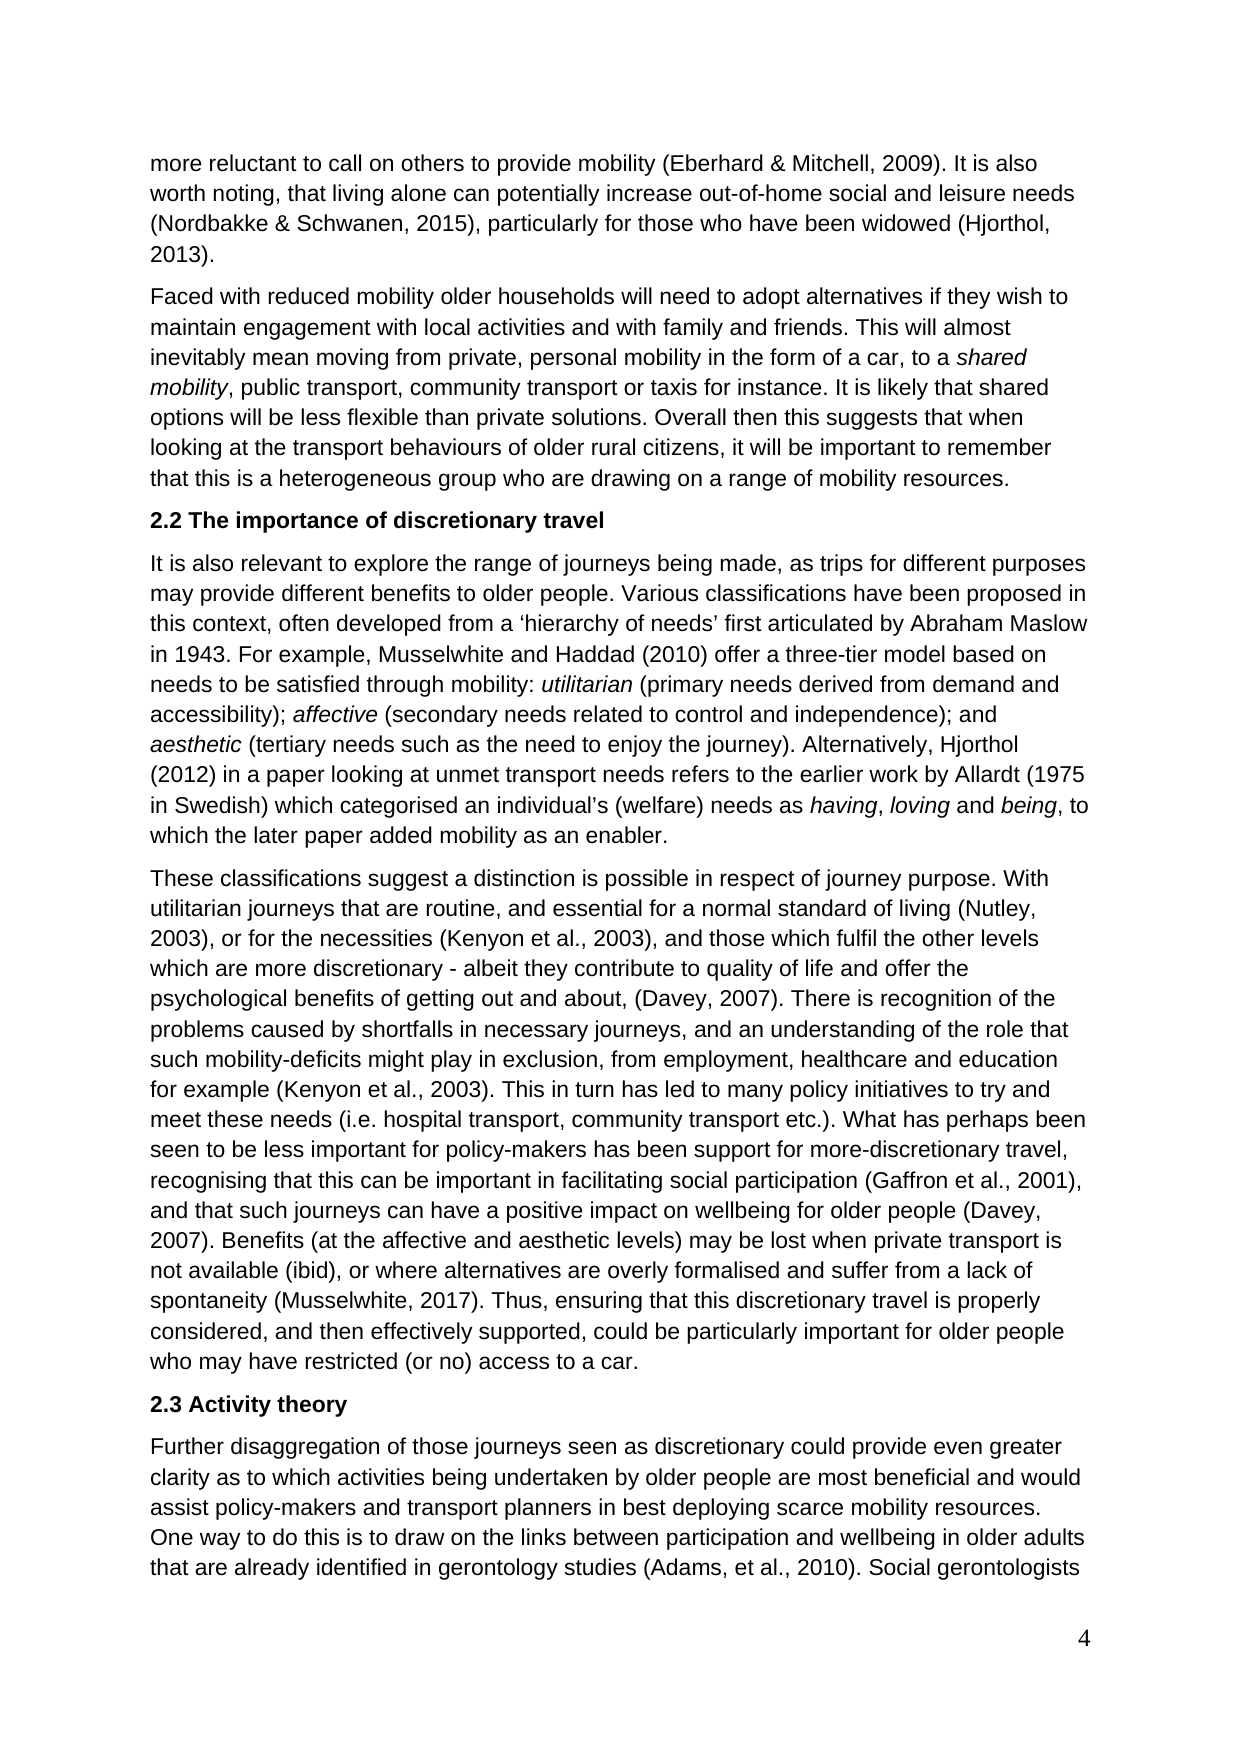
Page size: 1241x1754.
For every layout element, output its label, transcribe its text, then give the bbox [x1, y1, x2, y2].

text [150, 1433, 1090, 1581]
text These classifications suggest a distinction is possible in respect of journey purpose. With utilitarian journeys that are routine, and essential for a normal standard of living (Nutley, 2003), or for the necessities (Kenyon et al., 2003), and those which fulfil the other levels which are more discretionary - albeit they contribute to quality of life and offer the psychological benefits of getting out and about, (Davey, 2007). There is recognition of the problems caused by shortfalls in necessary journeys, and an understanding of the role that such mobility-deficits might play in exclusion, from employment, healthcare and education for example (Kenyon et al., 2003). This in turn has led to many policy initiatives to try and meet these needs (i.e. hospital transport, community transport etc.). What has perhaps been seen to be less important for policy-makers has been support for more-discretionary travel, recognising that this can be important in facilitating social participation (Gaffron et al., 2001), and that such journeys can have a positive impact on wellbeing for older people (Davey, 2007). Benefits (at the affective and aesthetic levels) may be lost when private transport is not available (ibid), or where alternatives are overly formalised and suffer from a lack of spontaneity (Musselwhite, 2017). Thus, ensuring that this discretionary travel is properly considered, and then effectively supported, could be particularly important for older people who may have restricted (or no) access to a car. [150, 864, 1090, 1374]
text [150, 150, 1090, 267]
text It is also relevant to explore the range of journeys being made, as trips for different purposes may provide different benefits to older people. Various classifications have been proposed in this context, often developed from a ‘hierarchy of needs’ first articulated by Abraham Maslow in 1943. For example, Musselwhite and Haddad (2010) offer a three-tier model based on needs to be satisfied through mobility: utilitarian (primary needs derived from demand and accessibility); affective (secondary needs related to control and independence); and aesthetic (tertiary needs such as the need to enjoy the journey). Alternatively, Hjorthol (2012) in a paper looking at unmet transport needs refers to the earlier work by Allardt (1975 in Swedish) which categorised an individual’s (welfare) needs as having, loving and being, to which the later paper added mobility as an enabler. [150, 550, 1090, 848]
text Faced with reduced mobility older households will need to adopt alternatives if they wish to maintain engagement with local activities and with family and friends. This will almost inevitably mean moving from private, personal mobility in the form of a car, to a shared mobility, public transport, community transport or taxis for instance. It is likely that shared options will be less flexible than private solutions. Overall then this suggests that when looking at the transport behaviours of older rural citizens, it will be important to remember that this is a heterogeneous group who are drawing on a range of mobility resources. [150, 283, 1090, 491]
text 2.3 Activity theory [150, 1391, 1090, 1417]
text 2.2 The importance of discretionary travel [150, 507, 1090, 534]
